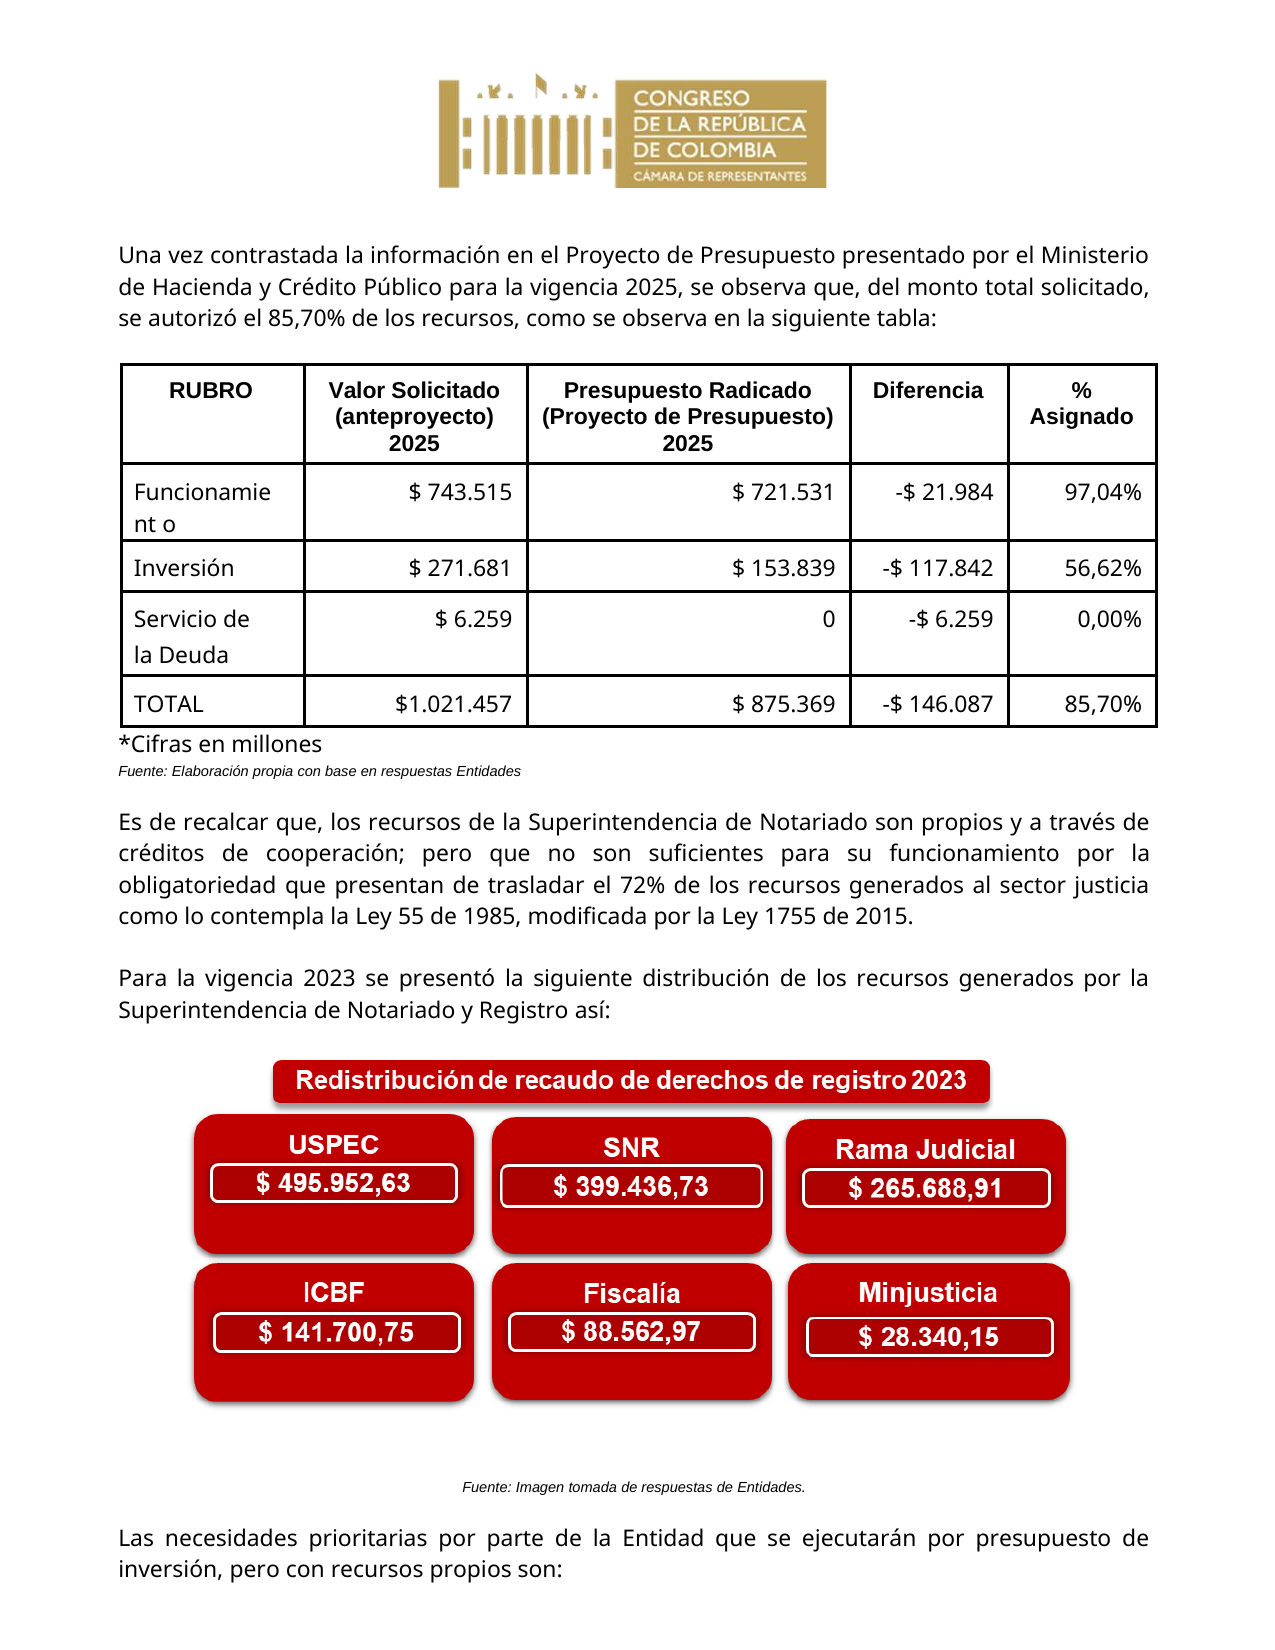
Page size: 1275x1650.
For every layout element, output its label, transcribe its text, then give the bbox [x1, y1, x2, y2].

table_cell $ 743.515 [306, 465, 526, 539]
text Una vez contrastada la información en el Proyecto de Presupuesto presentado por el Ministerio de Hacienda y Crédito Público para la vigencia 2025, se observa que, del monto total solicitado, se autorizó el 85,70% de los recursos, como se observa en la siguiente tabla: [118, 239, 1151, 333]
table_cell 85,70% [1010, 677, 1155, 725]
table_header Valor Solicitado (anteproyecto) 2025 [306, 366, 526, 462]
table_cell 56,62% [1010, 542, 1155, 590]
table_cell -$ 6.259 [852, 593, 1007, 674]
table_header % Asignado [1010, 366, 1155, 462]
table_cell -$ 117.842 [852, 542, 1007, 590]
table_cell 97,04% [1010, 465, 1155, 539]
picture [184, 1054, 1079, 1413]
table_cell -$ 146.087 [852, 677, 1007, 725]
table_cell $ 153.839 [529, 542, 849, 590]
table_header Presupuesto Radicado (Proyecto de Presupuesto) 2025 [529, 366, 849, 462]
table_cell 0 [529, 593, 849, 674]
table_cell $ 6.259 [306, 593, 526, 674]
text Las necesidades prioritarias por parte de la Entidad que se ejecutarán por presupuesto de inversión, pero con recursos propios son: [118, 1522, 1151, 1584]
text *Cifras en millones [118, 728, 1198, 759]
text Fuente: Elaboración propia con base en respuestas Entidades [118, 763, 1198, 780]
table_cell $ 721.531 [529, 465, 849, 539]
text Para la vigencia 2023 se presentó la siguiente distribución de los recursos generados por la Superintendencia de Notariado y Registro así: [118, 962, 1151, 1025]
text Es de recalcar que, los recursos de la Superintendencia de Notariado son propios y a través de créditos de cooperación; pero que no son suficientes para su funcionamiento por la obligatoriedad que presentan de trasladar el 72% de los recursos generados al sector justicia como lo contempla la Ley 55 de 1985, modificada por la Ley 1755 de 2015. [118, 806, 1151, 931]
table_cell $ 875.369 [529, 677, 849, 725]
table_cell TOTAL [123, 677, 303, 725]
table_cell $ 271.681 [306, 542, 526, 590]
table_cell 0,00% [1010, 593, 1155, 674]
table_header RUBRO [123, 366, 303, 462]
table_cell Servicio de la Deuda [123, 593, 303, 674]
table_header Diferencia [852, 366, 1007, 462]
table_cell $1.021.457 [306, 677, 526, 725]
text Fuente: Imagen tomada de respuestas de Entidades. [198, 1479, 1071, 1496]
table_cell -$ 21.984 [852, 465, 1007, 539]
table_cell Inversión [123, 542, 303, 590]
table_cell Funcionamient o [123, 465, 303, 539]
picture [438, 73, 827, 188]
